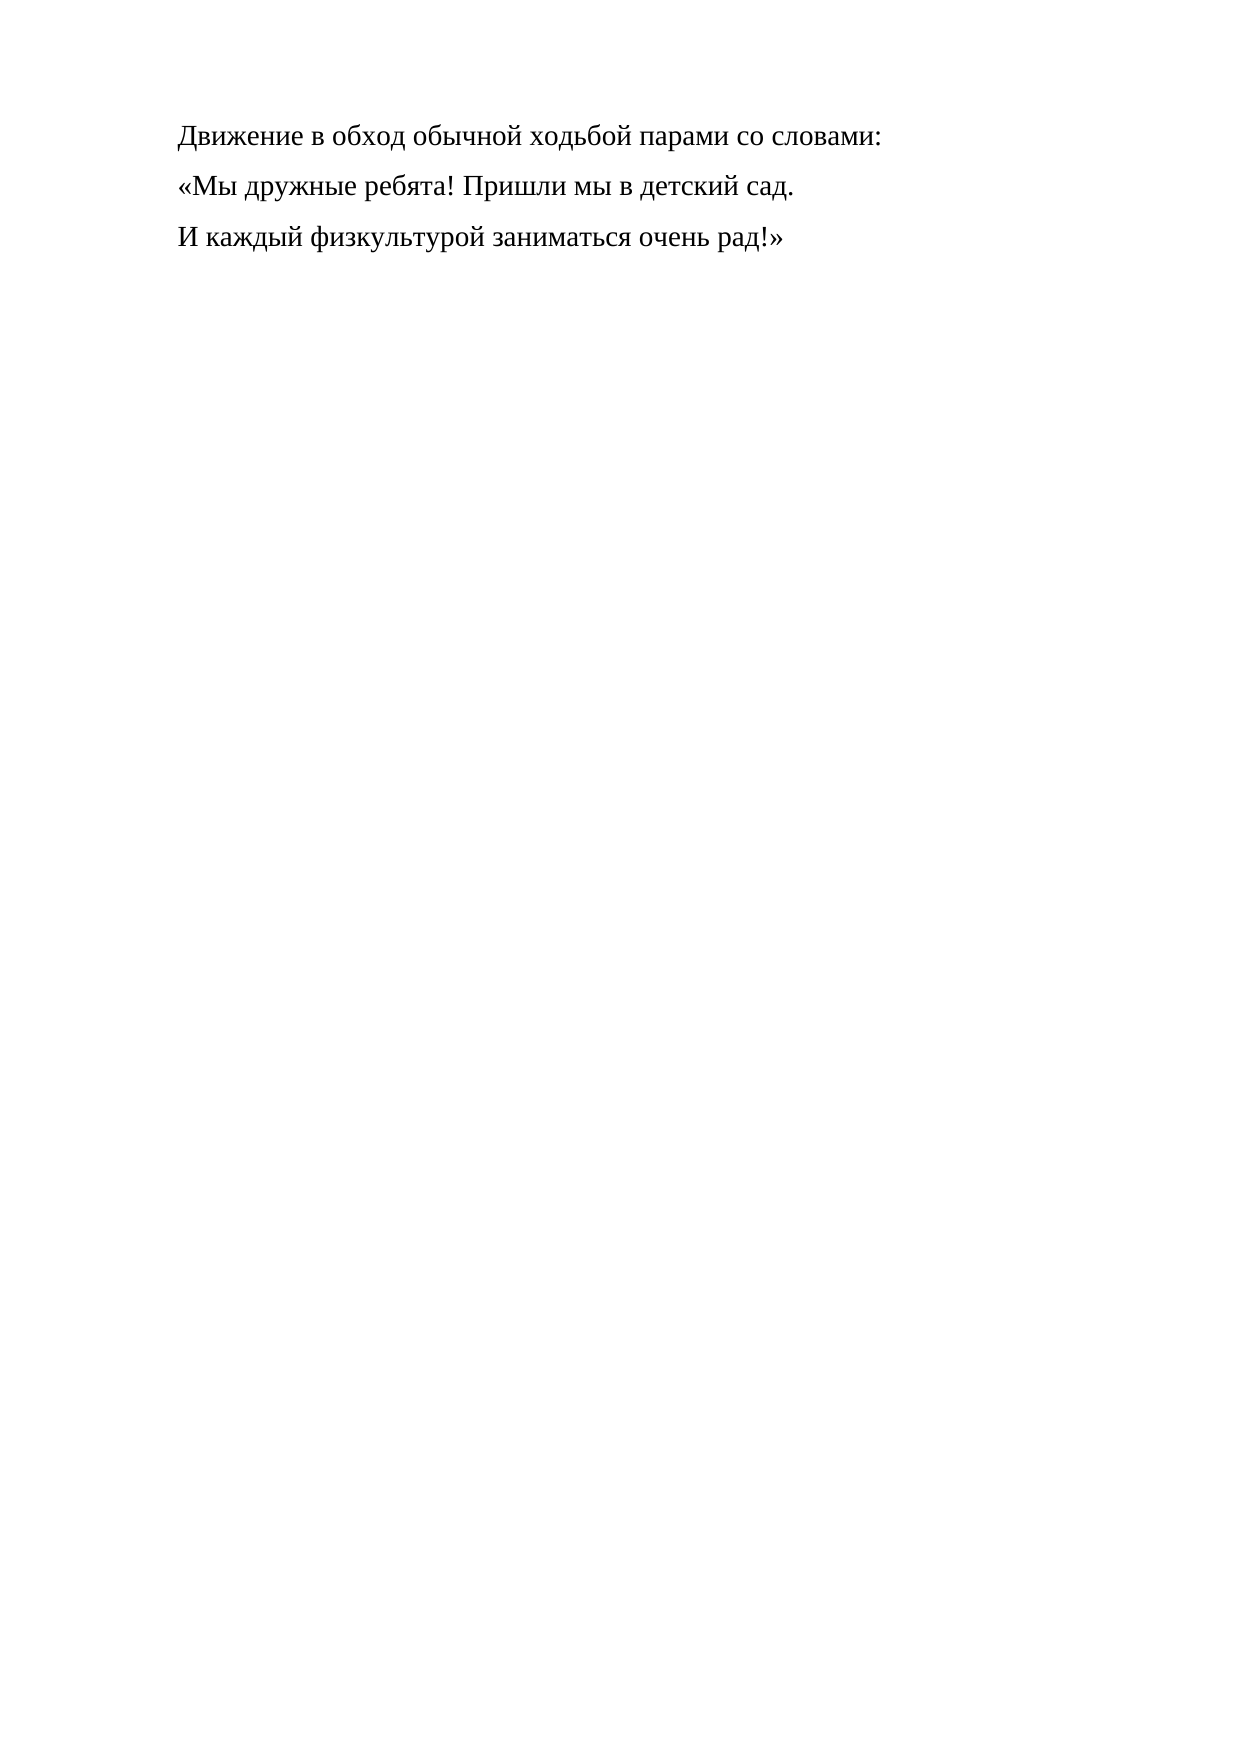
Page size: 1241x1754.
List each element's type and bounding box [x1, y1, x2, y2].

text [177, 118, 1181, 252]
